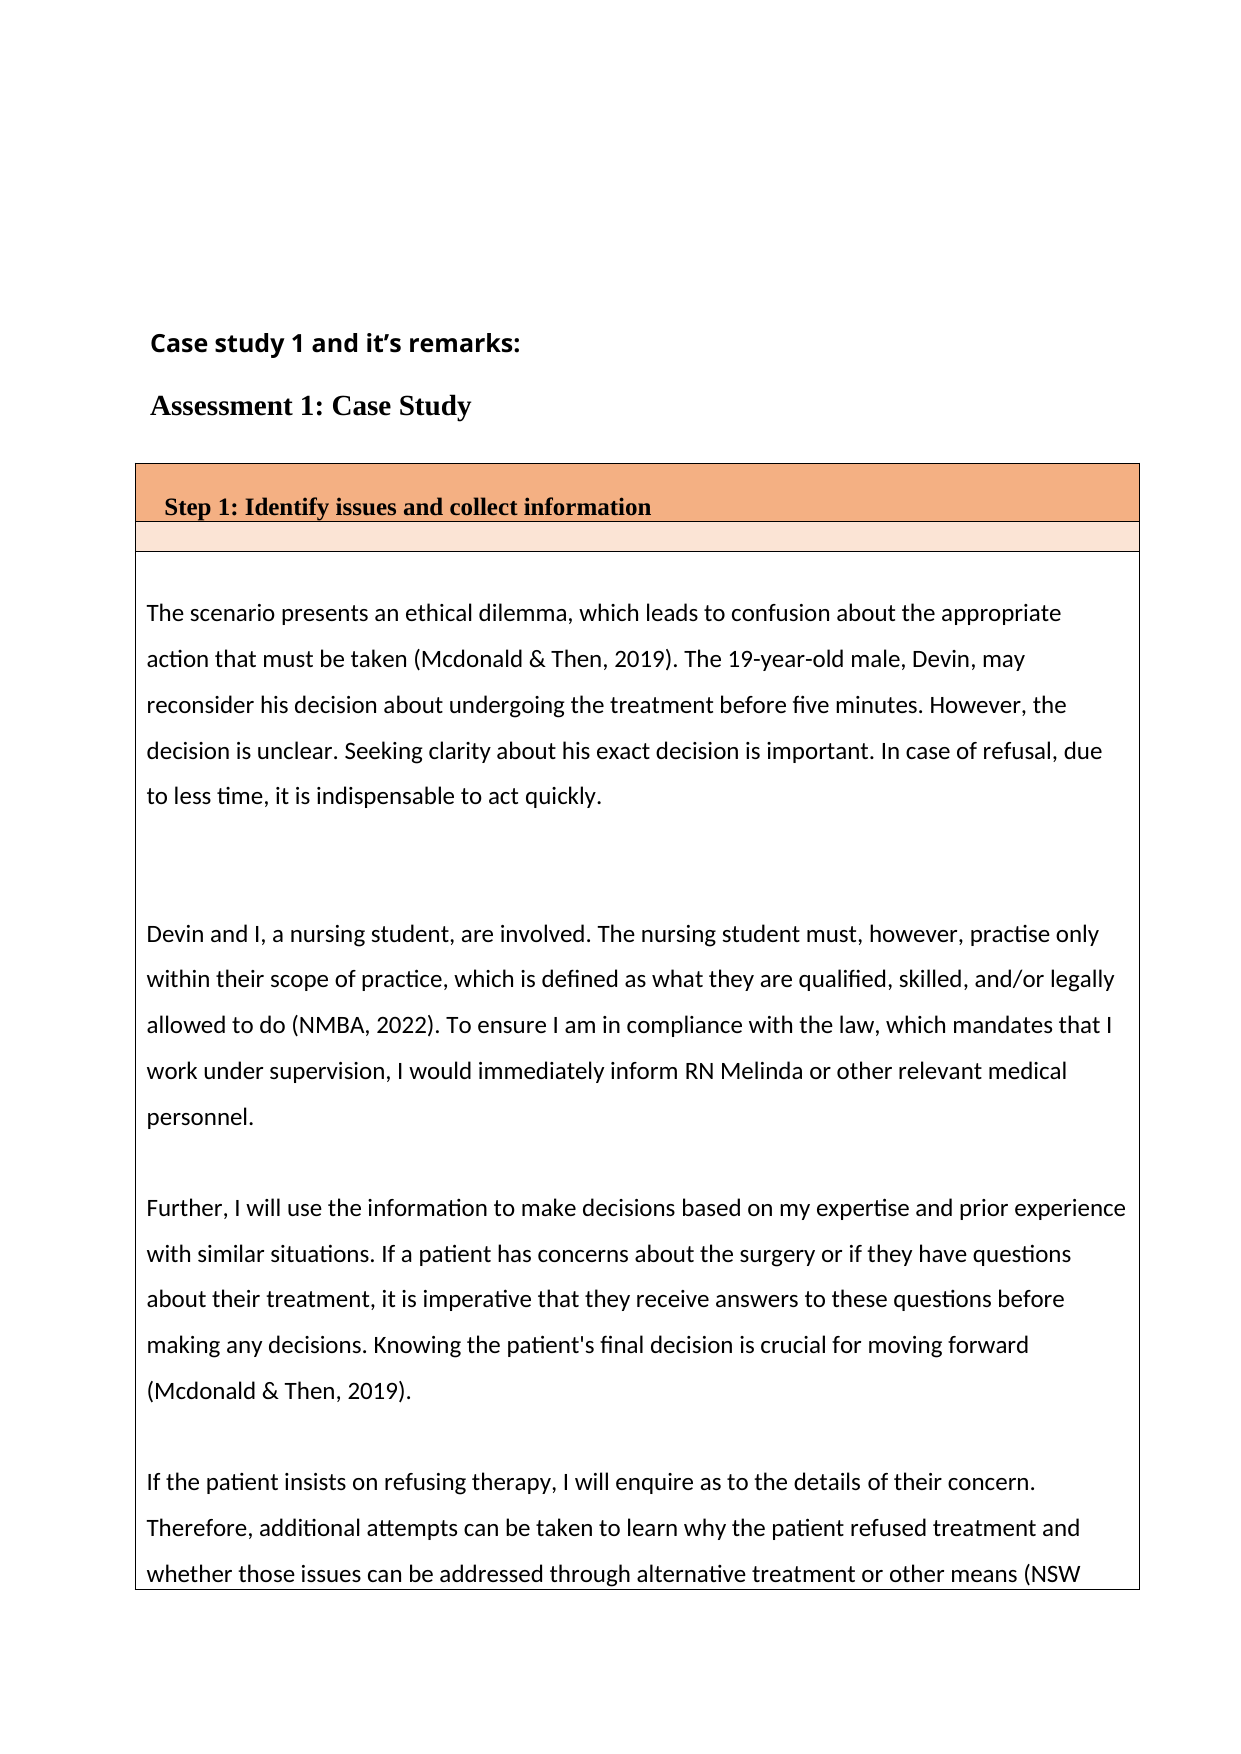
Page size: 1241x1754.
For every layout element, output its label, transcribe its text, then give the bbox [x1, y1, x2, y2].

table_cell [136, 522, 1139, 551]
text Assessment 1: Case Study [150, 388, 1090, 422]
table_header Step 1: Identify issues and collect information [136, 464, 1139, 521]
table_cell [136, 552, 1139, 1588]
text Case study 1 and it’s remarks: [150, 325, 1090, 359]
